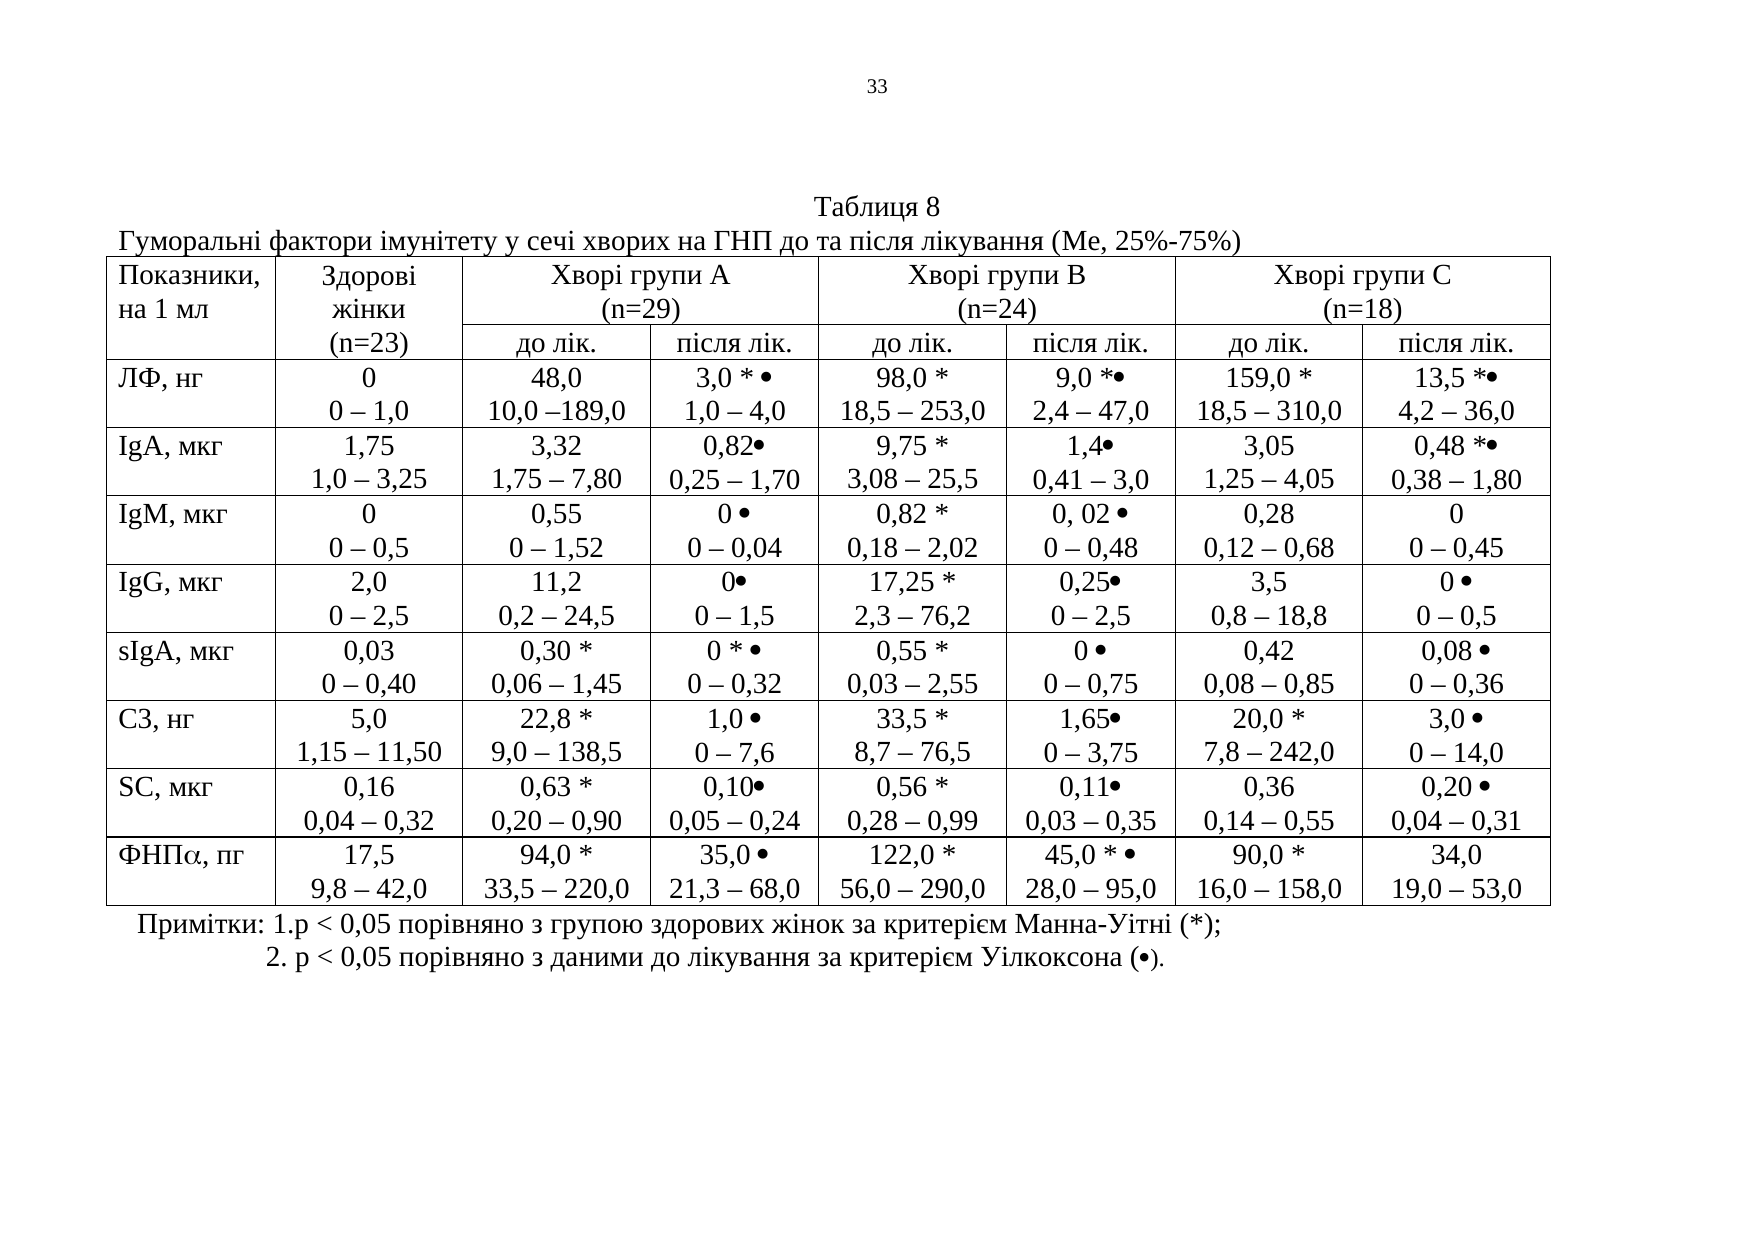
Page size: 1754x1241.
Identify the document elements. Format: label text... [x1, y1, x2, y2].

table_cell 0,03 0 – 0,40 [276, 633, 462, 700]
table_cell 122,0 * 56,0 – 290,0 [819, 838, 1006, 905]
text Примітки: 1.р < 0,05 порівняно з групою здорових жінок за критерієм Манна-Уітні (*); [118, 906, 1636, 939]
table_cell 11,2 0,2 – 24,5 [463, 565, 650, 632]
table_cell 0,25 0 – 2,5 [1007, 565, 1175, 632]
table_cell ЛФ, нг [107, 360, 275, 427]
table_cell 1,65 0 – 3,75 [1007, 701, 1175, 768]
table_header Хворі групи В (n=24) [819, 257, 1175, 324]
table_cell 34,0 19,0 – 53,0 [1363, 838, 1550, 905]
table_cell sIgА, мкг [107, 633, 275, 700]
table_cell 3,5 0,8 – 18,8 [1176, 565, 1362, 632]
table_cell 0 0 – 1,5 [651, 565, 818, 632]
table_cell 2,0 0 – 2,5 [276, 565, 462, 632]
table_cell 17,5 9,8 – 42,0 [276, 838, 462, 905]
text Таблиця 8 [118, 189, 1636, 223]
table_cell 0,36 0,14 – 0,55 [1176, 769, 1362, 836]
table_cell 0 0 – 0,04 [651, 496, 818, 563]
table_cell 0 0 – 0,5 [1363, 565, 1550, 632]
table_cell 94,0 * 33,5 – 220,0 [463, 838, 650, 905]
table_cell 0,28 0,12 – 0,68 [1176, 496, 1362, 563]
table_cell 3,05 1,25 – 4,05 [1176, 428, 1362, 495]
table_cell 159,0 * 18,5 – 310,0 [1176, 360, 1362, 427]
table_cell 0 0 – 1,0 [276, 360, 462, 427]
table_cell до лік. [1176, 325, 1362, 359]
table_cell 0, 02 0 – 0,48 [1007, 496, 1175, 563]
table_cell 0,10 0,05 – 0,24 [651, 769, 818, 836]
table_cell 45,0 * 28,0 – 95,0 [1007, 838, 1175, 905]
table_cell IgМ, мкг [107, 496, 275, 563]
table_cell 3,0 0 – 14,0 [1363, 701, 1550, 768]
table_cell IgА, мкг [107, 428, 275, 495]
table_header Хворі групи А (n=29) [463, 257, 818, 324]
table_cell 1,0 0 – 7,6 [651, 701, 818, 768]
table_cell 17,25 * 2,3 – 76,2 [819, 565, 1006, 632]
table_cell 0 * 0 – 0,32 [651, 633, 818, 700]
table_cell 0,56 * 0,28 – 0,99 [819, 769, 1006, 836]
table_cell до лік. [819, 325, 1006, 359]
table_cell SC, мкг [107, 769, 275, 836]
table_cell 0,20 0,04 – 0,31 [1363, 769, 1550, 836]
table_cell 0,16 0,04 – 0,32 [276, 769, 462, 836]
table_cell після лік. [1363, 325, 1550, 359]
table_cell 0,55 * 0,03 – 2,55 [819, 633, 1006, 700]
table_cell 0,08 0 – 0,36 [1363, 633, 1550, 700]
table_cell 0,42 0,08 – 0,85 [1176, 633, 1362, 700]
table_cell 9,0 * 2,4 – 47,0 [1007, 360, 1175, 427]
table_cell 0,82 0,25 – 1,70 [651, 428, 818, 495]
table_header Хворі групи С (n=18) [1176, 257, 1550, 324]
table_cell 0,55 0 – 1,52 [463, 496, 650, 563]
table_cell 3,0 * 1,0 – 4,0 [651, 360, 818, 427]
table_cell 0,48 * 0,38 – 1,80 [1363, 428, 1550, 495]
table_header Показники, на 1 мл [107, 257, 275, 359]
table_cell 35,0 21,3 – 68,0 [651, 838, 818, 905]
table_cell 13,5 * 4,2 – 36,0 [1363, 360, 1550, 427]
table_cell після лік. [651, 325, 818, 359]
table_cell після лік. [1007, 325, 1175, 359]
table_cell 98,0 * 18,5 – 253,0 [819, 360, 1006, 427]
text Гуморальні фактори імунітету у сечі хворих на ГНП до та після лікування (Me, 25%-75%) [118, 223, 1636, 256]
table_cell 48,0 10,0 –189,0 [463, 360, 650, 427]
table_cell 33,5 * 8,7 – 76,5 [819, 701, 1006, 768]
table_cell до лік. [463, 325, 650, 359]
table_cell С3, нг [107, 701, 275, 768]
table_cell 0,11 0,03 – 0,35 [1007, 769, 1175, 836]
table_cell 0 0 – 0,45 [1363, 496, 1550, 563]
table_cell 9,75 * 3,08 – 25,5 [819, 428, 1006, 495]
text 2. р < 0,05 порівняно з даними до лікування за критерієм Уілкоксона (). [118, 939, 1636, 973]
table_cell 1,4 0,41 – 3,0 [1007, 428, 1175, 495]
table_cell 0 0 – 0,5 [276, 496, 462, 563]
table_cell 0,82 * 0,18 – 2,02 [819, 496, 1006, 563]
table_cell 3,32 1,75 – 7,80 [463, 428, 650, 495]
table_cell 22,8 * 9,0 – 138,5 [463, 701, 650, 768]
table_header Здорові жінки (n=23) [276, 257, 462, 359]
table_cell ФНП, пг [107, 838, 275, 905]
table_cell IgG, мкг [107, 565, 275, 632]
table_cell 90,0 * 16,0 – 158,0 [1176, 838, 1362, 905]
table_cell 0,30 * 0,06 – 1,45 [463, 633, 650, 700]
table_cell 1,75 1,0 – 3,25 [276, 428, 462, 495]
table_cell 0 0 – 0,75 [1007, 633, 1175, 700]
table_cell 20,0 * 7,8 – 242,0 [1176, 701, 1362, 768]
table_cell 5,0 1,15 – 11,50 [276, 701, 462, 768]
table_cell 0,63 * 0,20 – 0,90 [463, 769, 650, 836]
